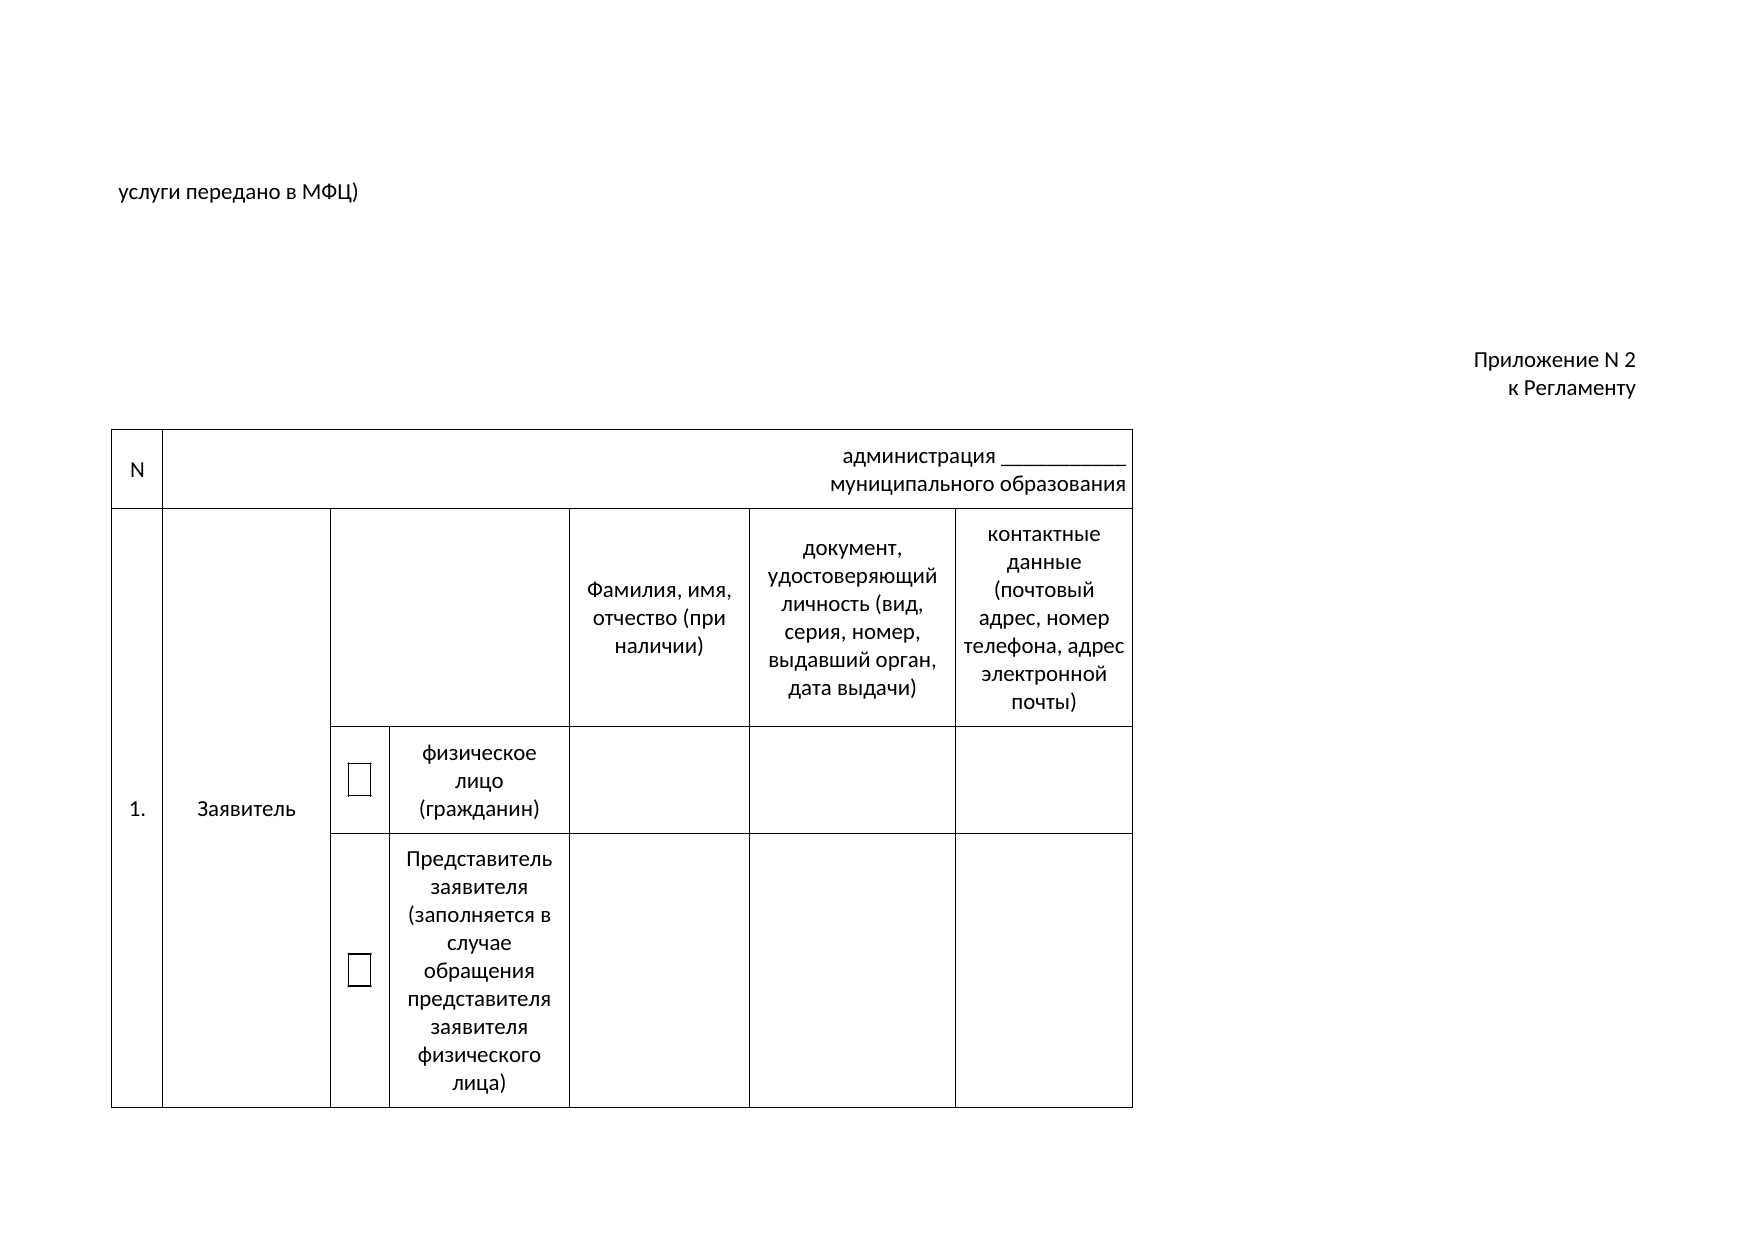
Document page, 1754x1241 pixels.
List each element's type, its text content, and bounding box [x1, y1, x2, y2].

table_cell [956, 727, 1132, 832]
text Приложение N 2 [118, 345, 1636, 373]
table_cell [750, 834, 955, 1107]
table_cell 1. [112, 509, 162, 1107]
table_cell [570, 727, 749, 832]
table_cell [331, 727, 389, 832]
table_header администрация ___________ муниципального образования [163, 430, 1132, 508]
table_cell контактные данные (почтовый адрес, номер телефона, адрес электронной почты) [956, 509, 1132, 726]
table_cell Фамилия, имя, отчество (при наличии) [570, 509, 749, 726]
table_cell Представитель заявителя (заполняется в случае обращения представителя заявителя физического лица) [390, 834, 569, 1107]
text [118, 177, 1636, 205]
table_cell [331, 834, 389, 1107]
table_header N [112, 430, 162, 508]
table_cell [570, 834, 749, 1107]
table_cell [750, 727, 955, 832]
table_cell Заявитель [163, 509, 330, 1107]
table_cell [331, 509, 569, 726]
table_cell физическое лицо (гражданин) [390, 727, 569, 832]
table_cell [956, 834, 1132, 1107]
table_cell документ, удостоверяющий личность (вид, серия, номер, выдавший орган, дата выдачи) [750, 509, 955, 726]
text к Регламенту [118, 373, 1636, 401]
